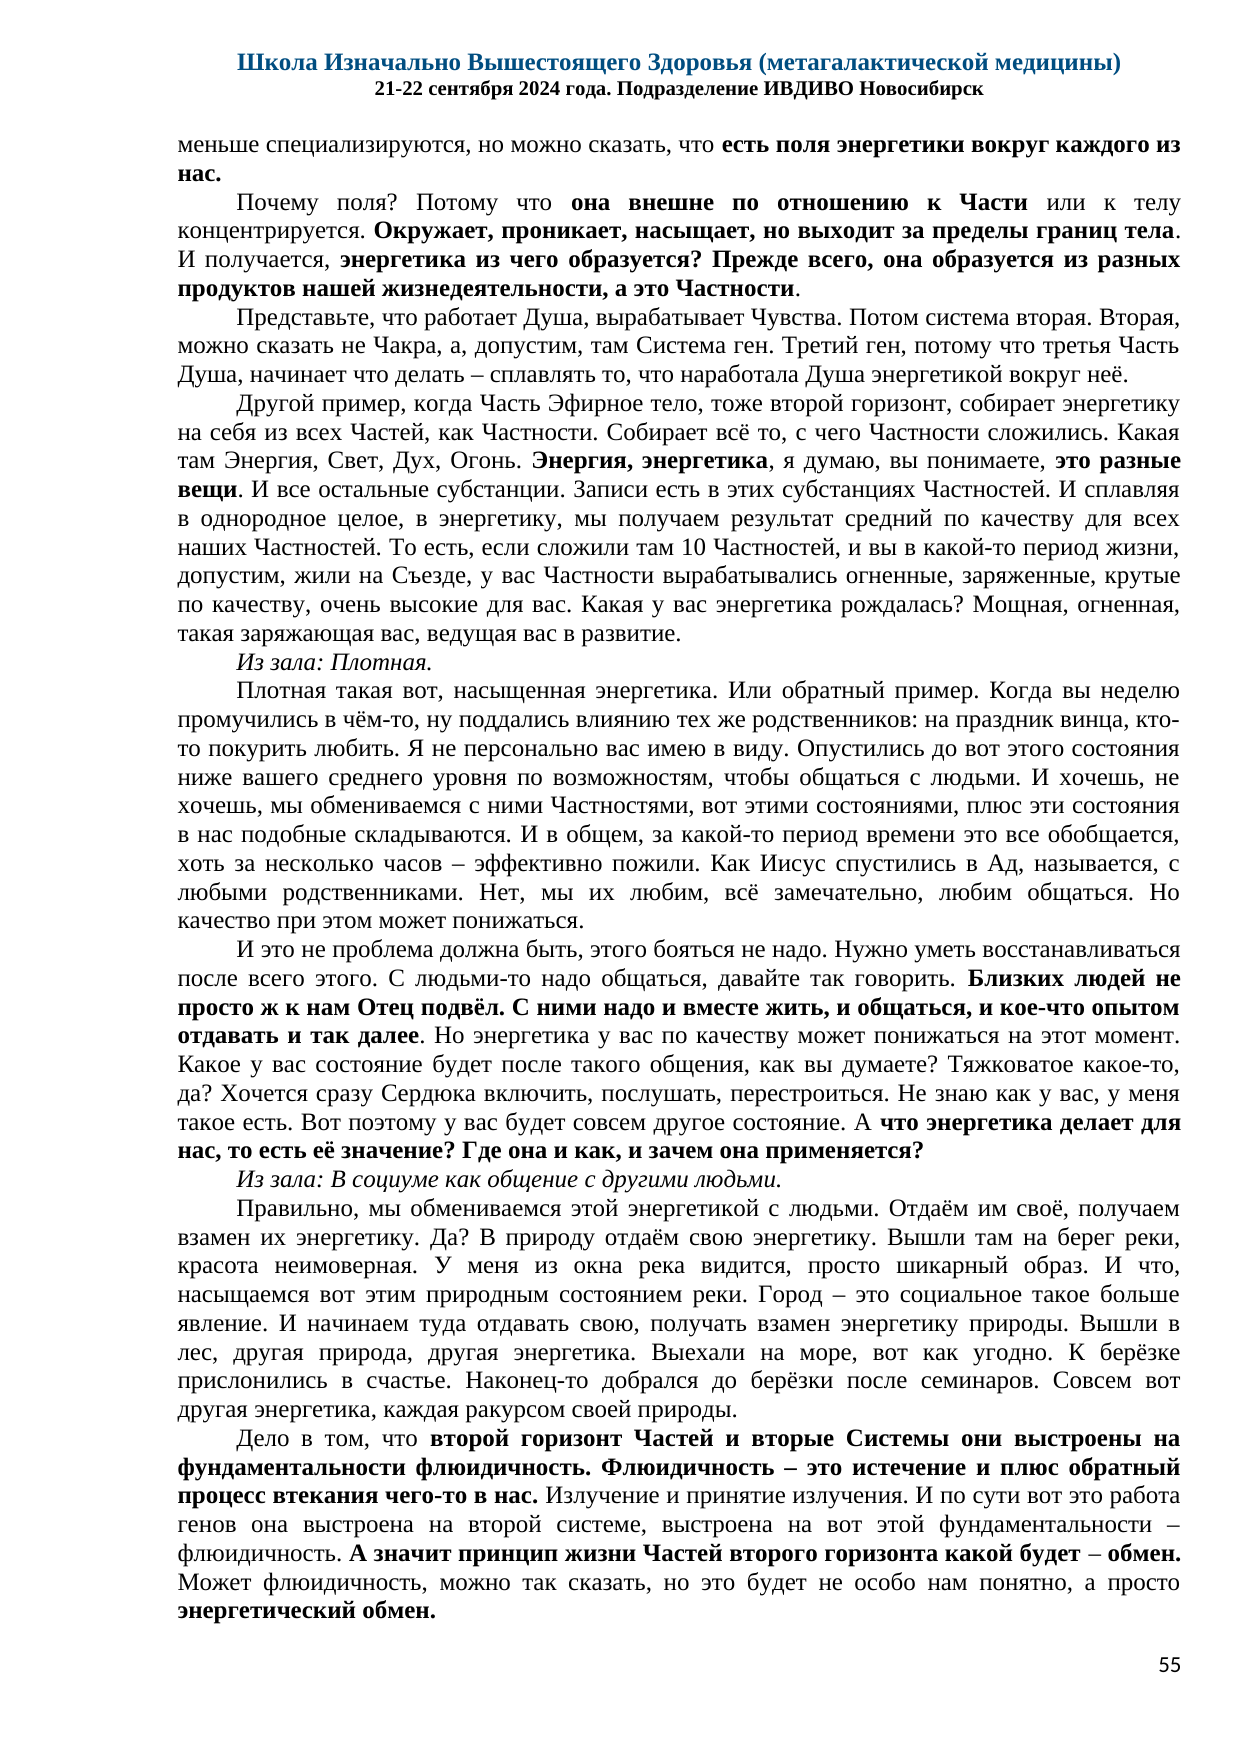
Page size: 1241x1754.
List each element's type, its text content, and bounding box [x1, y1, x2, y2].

text Из зала: Плотная. [177, 647, 1181, 676]
text Правильно, мы обмениваемся этой энергетикой с людьми. Отдаём им своё, получаем взамен их энергетику. Да? В природу отдаём свою энергетику. Вышли там на берег реки, красота неимоверная. У меня из окна река видится, просто шикарный образ. И что, насыщаемся вот этим природным состоянием реки. Город – это социальное такое больше явление. И начинаем туда отдавать свою, получать взамен энергетику природы. Вышли в лес, другая природа, другая энергетика. Выехали на море, вот как угодно. К берёзке прислонились в счастье. Наконец-то добрался до берёзки после семинаров. Совсем вот другая энергетика, каждая ракурсом своей природы. [177, 1193, 1181, 1423]
text Почему поля? Потому что она внешне по отношению к Части или к телу концентрируется. Окружает, проникает, насыщает, но выходит за пределы границ тела. И получается, энергетика из чего образуется? Прежде всего, она образуется из разных продуктов нашей жизнедеятельности, а это Частности. [177, 187, 1181, 302]
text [177, 129, 1181, 187]
text Другой пример, когда Часть Эфирное тело, тоже второй горизонт, собирает энергетику на себя из всех Частей, как Частности. Собирает всё то, с чего Частности сложились. Какая там Энергия, Свет, Дух, Огонь. Энергия, энергетика, я думаю, вы понимаете, это разные вещи. И все остальные субстанции. Записи есть в этих субстанциях Частностей. И сплавляя в однородное целое, в энергетику, мы получаем результат средний по качеству для всех наших Частностей. То есть, если сложили там 10 Частностей, и вы в какой-то период жизни, допустим, жили на Съезде, у вас Частности вырабатывались огненные, заряженные, крутые по качеству, очень высокие для вас. Какая у вас энергетика рождалась? Мощная, огненная, такая заряжающая вас, ведущая вас в развитие. [177, 388, 1181, 647]
text И это не проблема должна быть, этого бояться не надо. Нужно уметь восстанавливаться после всего этого. С людьми-то надо общаться, давайте так говорить. Близких людей не просто ж к нам Отец подвёл. С ними надо и вместе жить, и общаться, и кое-что опытом отдавать и так далее. Но энергетика у вас по качеству может понижаться на этот момент. Какое у вас состояние будет после такого общения, как вы думаете? Тяжковатое какое-то, да? Хочется сразу Сердюка включить, послушать, перестроиться. Не знаю как у вас, у меня такое есть. Вот поэтому у вас будет совсем другое состояние. А что энергетика делает для нас, то есть её значение? Где она и как, и зачем она применяется? [177, 934, 1181, 1164]
text Плотная такая вот, насыщенная энергетика. Или обратный пример. Когда вы неделю промучились в чём-то, ну поддались влиянию тех же родственников: на праздник винца, кто-то покурить любить. Я не персонально вас имею в виду. Опустились до вот этого состояния ниже вашего среднего уровня по возможностям, чтобы общаться с людьми. И хочешь, не хочешь, мы обмениваемся с ними Частностями, вот этими состояниями, плюс эти состояния в нас подобные складываются. И в общем, за какой-то период времени это все обобщается, хоть за несколько часов – эффективно пожили. Как Иисус спустились в Ад, называется, с любыми родственниками. Нет, мы их любим, всё замечательно, любим общаться. Но качество при этом может понижаться. [177, 676, 1181, 934]
text Из зала: В социуме как общение с другими людьми. [177, 1164, 1181, 1193]
text Представьте, что работает Душа, вырабатывает Чувства. Потом система вторая. Вторая, можно сказать не Чакра, а, допустим, там Система ген. Третий ген, потому что третья Часть Душа, начинает что делать – сплавлять то, что наработала Душа энергетикой вокруг неё. [177, 302, 1181, 388]
text Дело в том, что второй горизонт Частей и вторые Системы они выстроены на фундаментальности флюидичность. Флюидичность – это истечение и плюс обратный процесс втекания чего-то в нас. Излучение и принятие излучения. И по сути вот это работа генов она выстроена на второй системе, выстроена на вот этой фундаментальности – флюидичность. А значит принцип жизни Частей второго горизонта какой будет – обмен. Может флюидичность, можно так сказать, но это будет не особо нам понятно, а просто энергетический обмен. [177, 1423, 1181, 1624]
